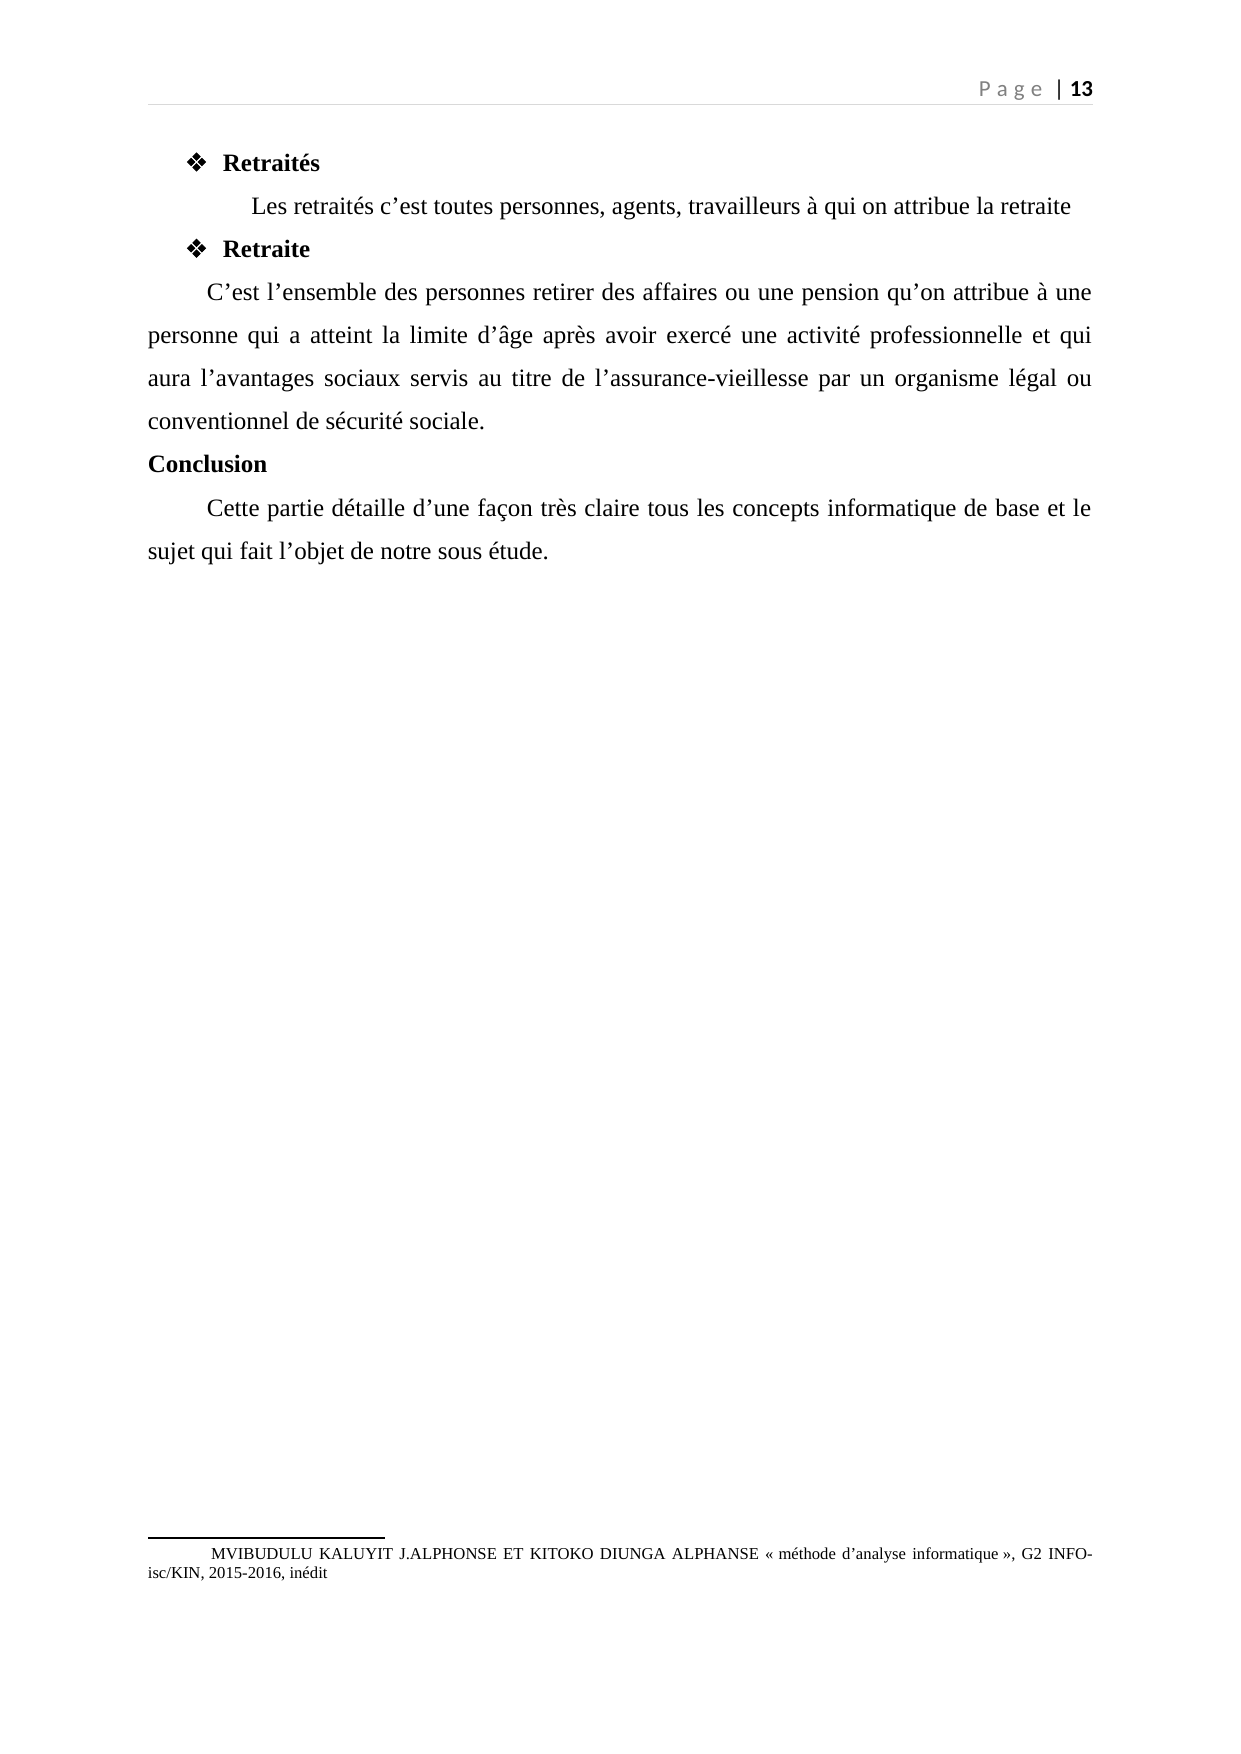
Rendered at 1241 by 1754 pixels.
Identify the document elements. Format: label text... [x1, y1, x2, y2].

text C’est l’ensemble des personnes retirer des affaires ou une pension qu’on attribue à une personne qui a atteint la limite d’âge après avoir exercé une activité professionnelle et qui aura l’avantages sociaux servis au titre de l’assurance-vieillesse par un organisme légal ou conventionnel de sécurité sociale. [148, 277, 1093, 435]
text Cette partie détaille d’une façon très claire tous les concepts informatique de base et le sujet qui fait l’objet de notre sous étude. [148, 493, 1093, 564]
text Conclusion [148, 449, 1093, 478]
list Retraités [185, 148, 1093, 176]
list Retraite [185, 234, 1093, 263]
text Les retraités c’est toutes personnes, agents, travailleurs à qui on attribue la retraite [148, 191, 1093, 219]
